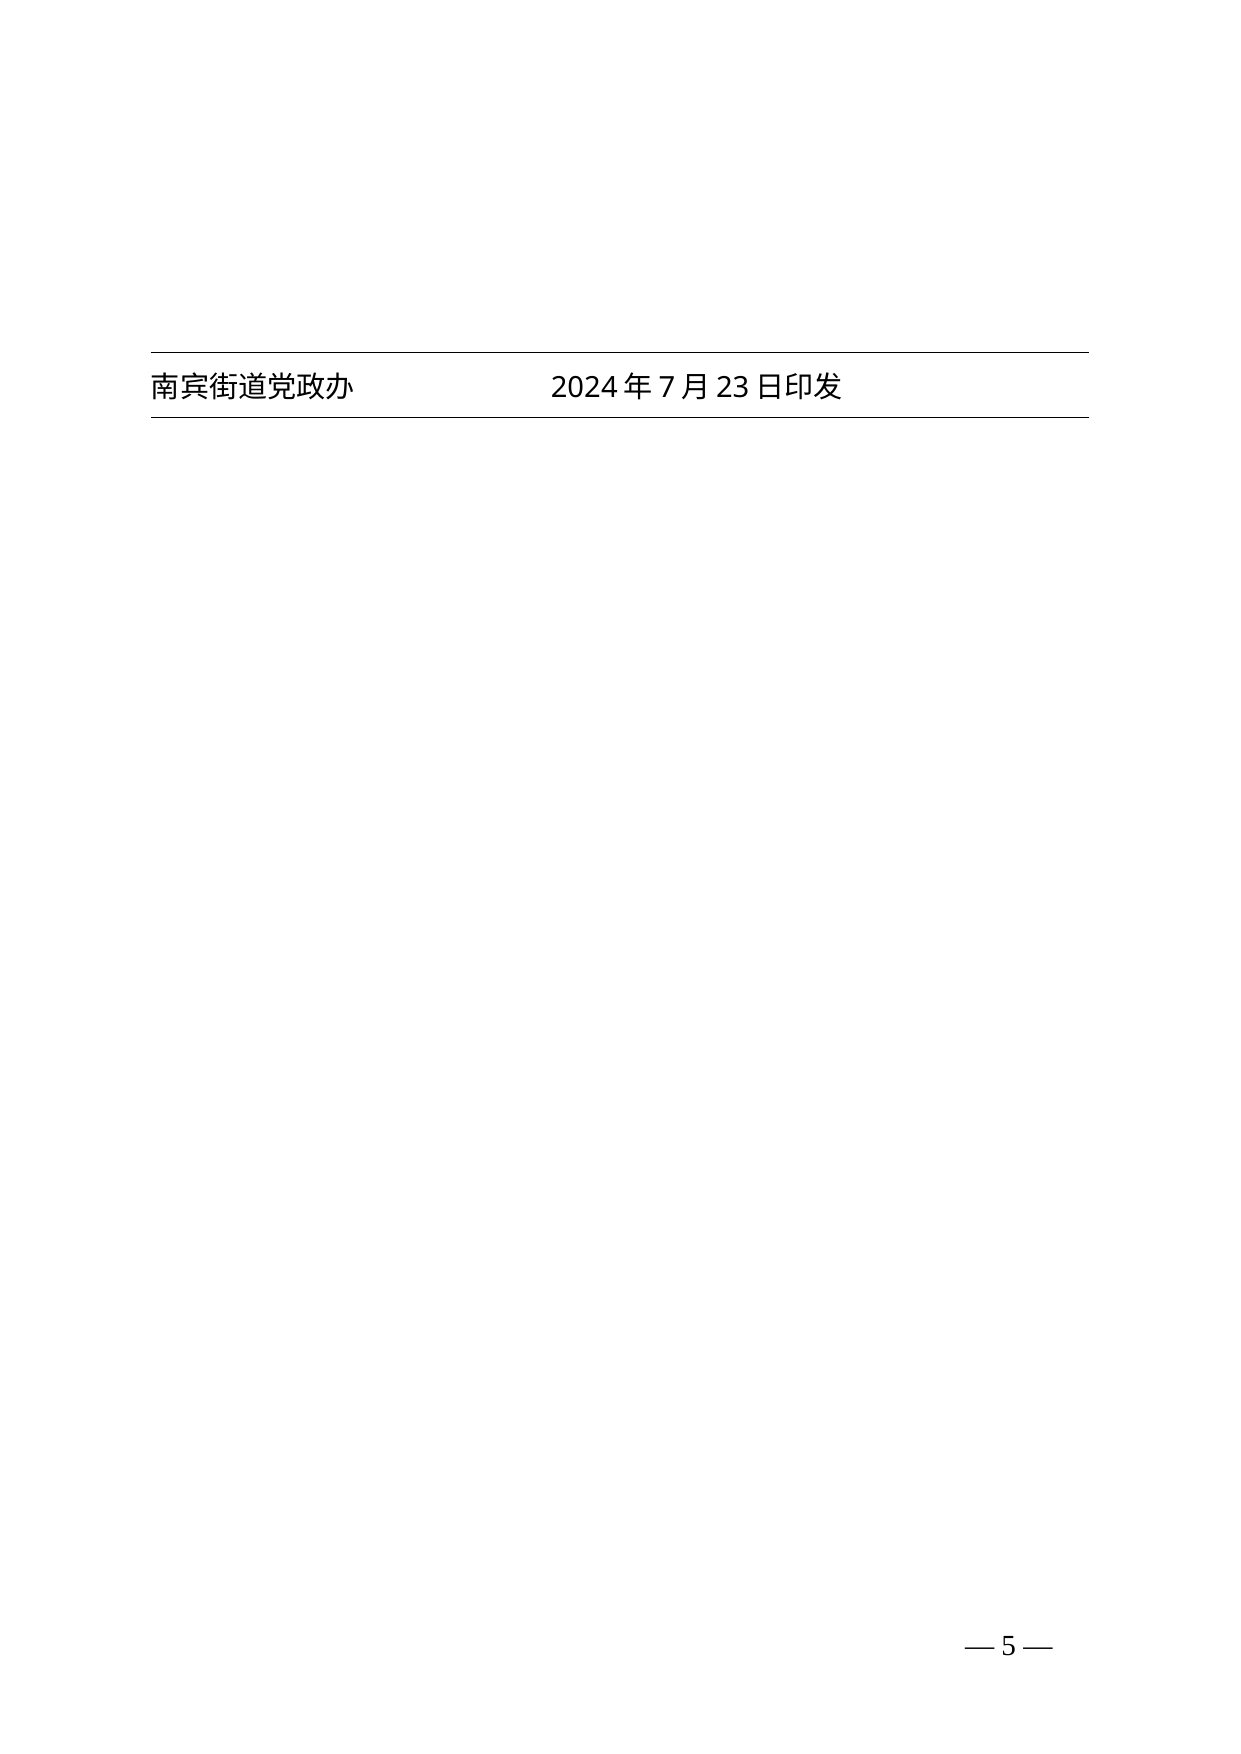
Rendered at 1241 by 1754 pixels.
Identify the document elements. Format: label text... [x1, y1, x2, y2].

text 南宾街道党政办 2024年7月23日印发 [151, 353, 1089, 417]
